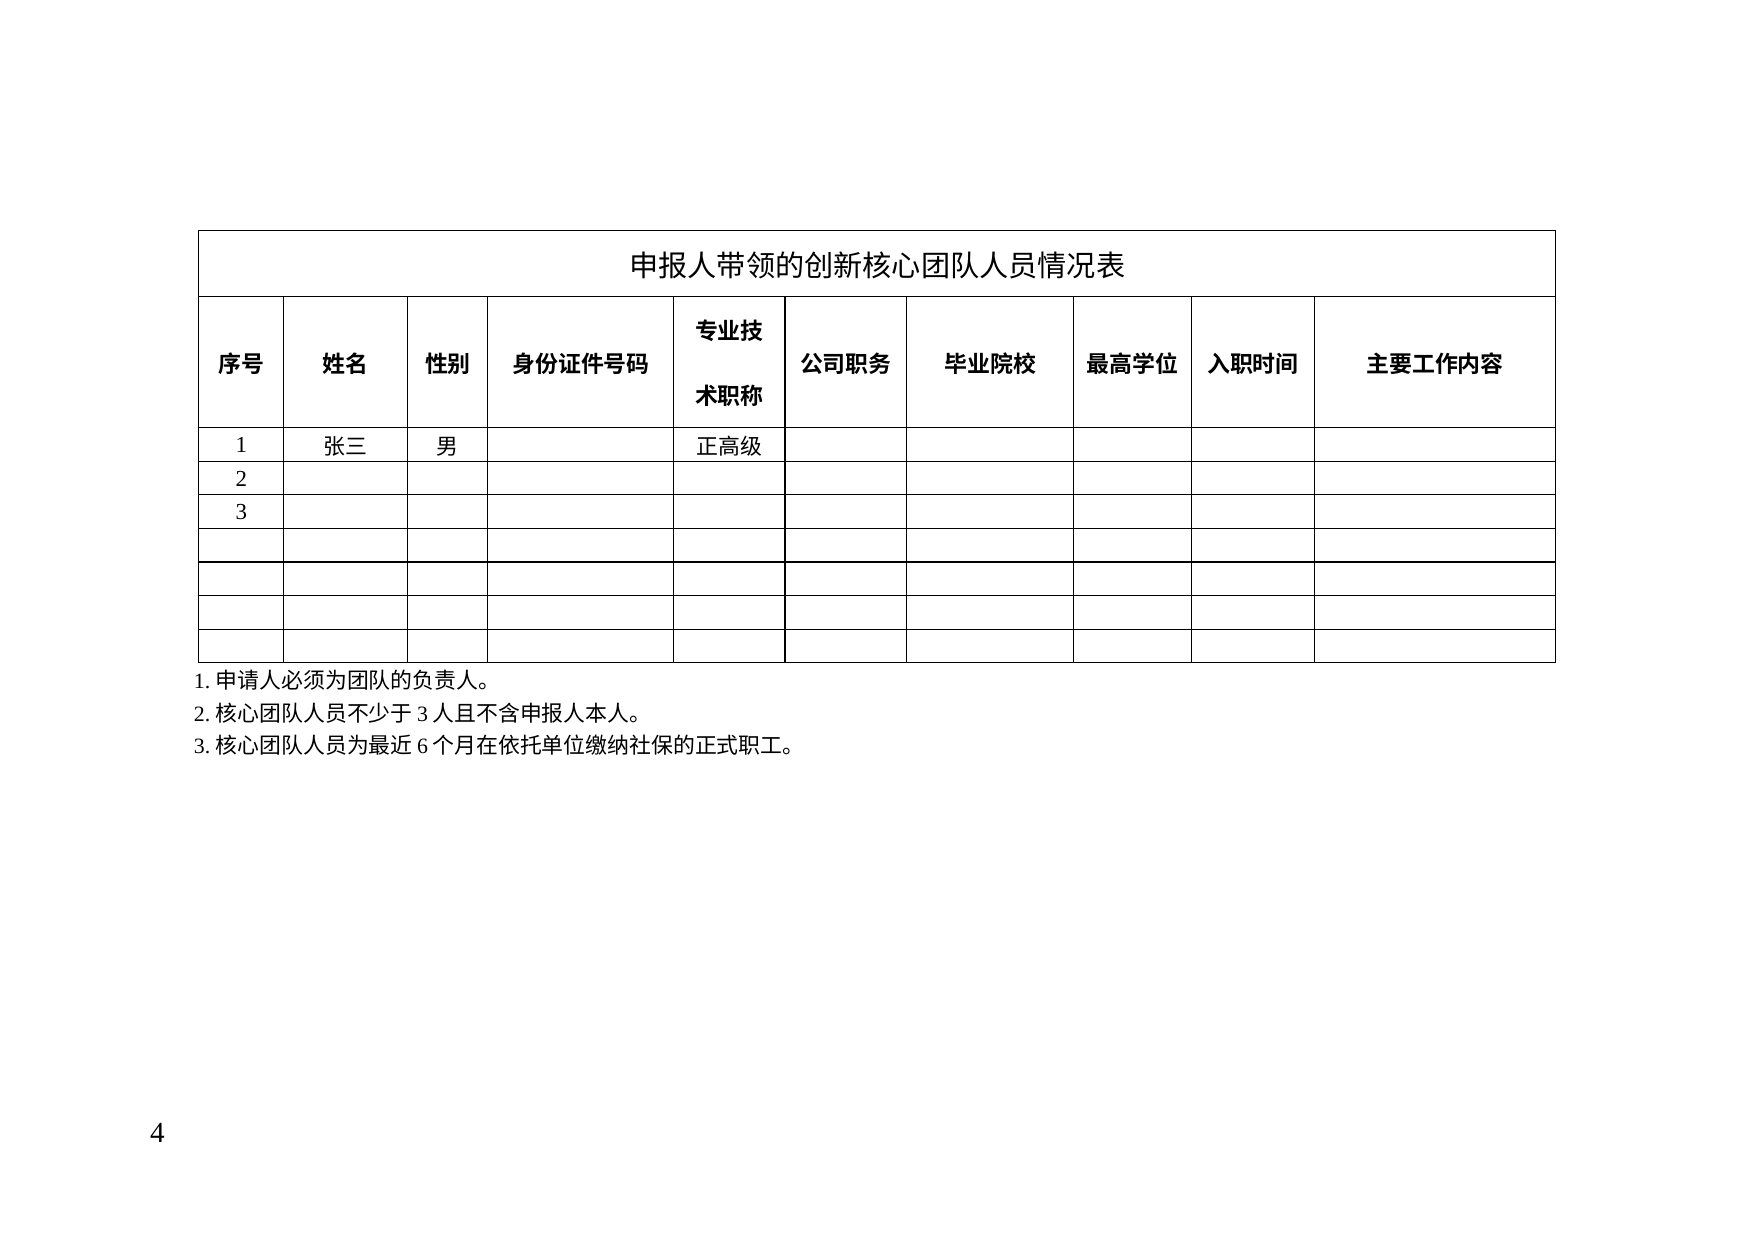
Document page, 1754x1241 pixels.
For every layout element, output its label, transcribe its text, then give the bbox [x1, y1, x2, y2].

list 核心团队人员不少于3人且不含申报人本人。 [172, 696, 1604, 728]
table_cell [907, 495, 1073, 528]
table_cell 正高级 [674, 428, 784, 461]
table_cell [1074, 462, 1191, 494]
table_cell [786, 630, 906, 662]
table_cell [1315, 428, 1555, 461]
table_cell [1192, 596, 1314, 628]
table_cell 主要工作内容 [1315, 297, 1555, 427]
table_cell [674, 495, 784, 528]
table_cell 2 [199, 462, 283, 494]
table_cell [284, 596, 407, 628]
table_cell [674, 630, 784, 662]
table_cell [907, 630, 1073, 662]
table_cell [284, 495, 407, 528]
table_cell [488, 428, 673, 461]
table_cell [786, 596, 906, 628]
table_cell [1315, 462, 1555, 494]
table_cell [1192, 563, 1314, 595]
table_cell [786, 529, 906, 561]
table_cell 毕业院校 [907, 297, 1073, 427]
table_cell [408, 495, 487, 528]
table_cell 男 [408, 428, 487, 461]
table_cell [1192, 462, 1314, 494]
table_cell [408, 462, 487, 494]
table_cell [907, 462, 1073, 494]
table_cell [1192, 428, 1314, 461]
table_cell [488, 462, 673, 494]
table_cell [1074, 596, 1191, 628]
table_cell [1074, 630, 1191, 662]
table_header 申报人带领的创新核心团队人员情况表 [199, 231, 1555, 296]
table_cell 入职时间 [1192, 297, 1314, 427]
table_cell 身份证件号码 [488, 297, 673, 427]
table_cell 1 [199, 428, 283, 461]
table_cell [1074, 563, 1191, 595]
table_cell [907, 529, 1073, 561]
table_cell [1315, 596, 1555, 628]
table_cell 3 [199, 495, 283, 528]
table_cell [674, 563, 784, 595]
table_cell [284, 529, 407, 561]
table_cell [1074, 529, 1191, 561]
table_cell [488, 495, 673, 528]
table_cell [284, 462, 407, 494]
table_cell [786, 428, 906, 461]
table_cell [907, 428, 1073, 461]
table_cell 序号 [199, 297, 283, 427]
table_cell [674, 529, 784, 561]
table_cell [786, 495, 906, 528]
table_cell [488, 596, 673, 628]
table_cell [408, 630, 487, 662]
table_cell 公司职务 [786, 297, 906, 427]
table_cell [1315, 529, 1555, 561]
table_cell [199, 563, 283, 595]
table_cell 姓名 [284, 297, 407, 427]
list 核心团队人员为最近6个月在依托单位缴纳社保的正式职工。 [172, 728, 1604, 761]
table_cell [199, 529, 283, 561]
table_cell [199, 630, 283, 662]
table_cell [1192, 529, 1314, 561]
table_cell [674, 596, 784, 628]
table_cell [284, 630, 407, 662]
table_cell [488, 529, 673, 561]
table_cell [674, 462, 784, 494]
table_cell [408, 529, 487, 561]
table_cell [907, 596, 1073, 628]
table_cell [1192, 495, 1314, 528]
table_cell 最高学位 [1074, 297, 1191, 427]
table_cell [1074, 428, 1191, 461]
table_cell [408, 596, 487, 628]
table_cell [284, 563, 407, 595]
table_cell 专业技术职称 [674, 297, 784, 427]
table_cell [408, 563, 487, 595]
table_cell [786, 462, 906, 494]
list 申请人必须为团队的负责人。 [172, 663, 1604, 696]
table_cell [786, 563, 906, 595]
table_cell 张三 [284, 428, 407, 461]
table_cell [1315, 495, 1555, 528]
table_cell [1315, 563, 1555, 595]
table_cell [1074, 495, 1191, 528]
table_cell [907, 563, 1073, 595]
table_cell [199, 596, 283, 628]
table_cell [488, 630, 673, 662]
table_cell [1192, 630, 1314, 662]
table_cell [488, 563, 673, 595]
table_cell 性别 [408, 297, 487, 427]
table_cell [1315, 630, 1555, 662]
